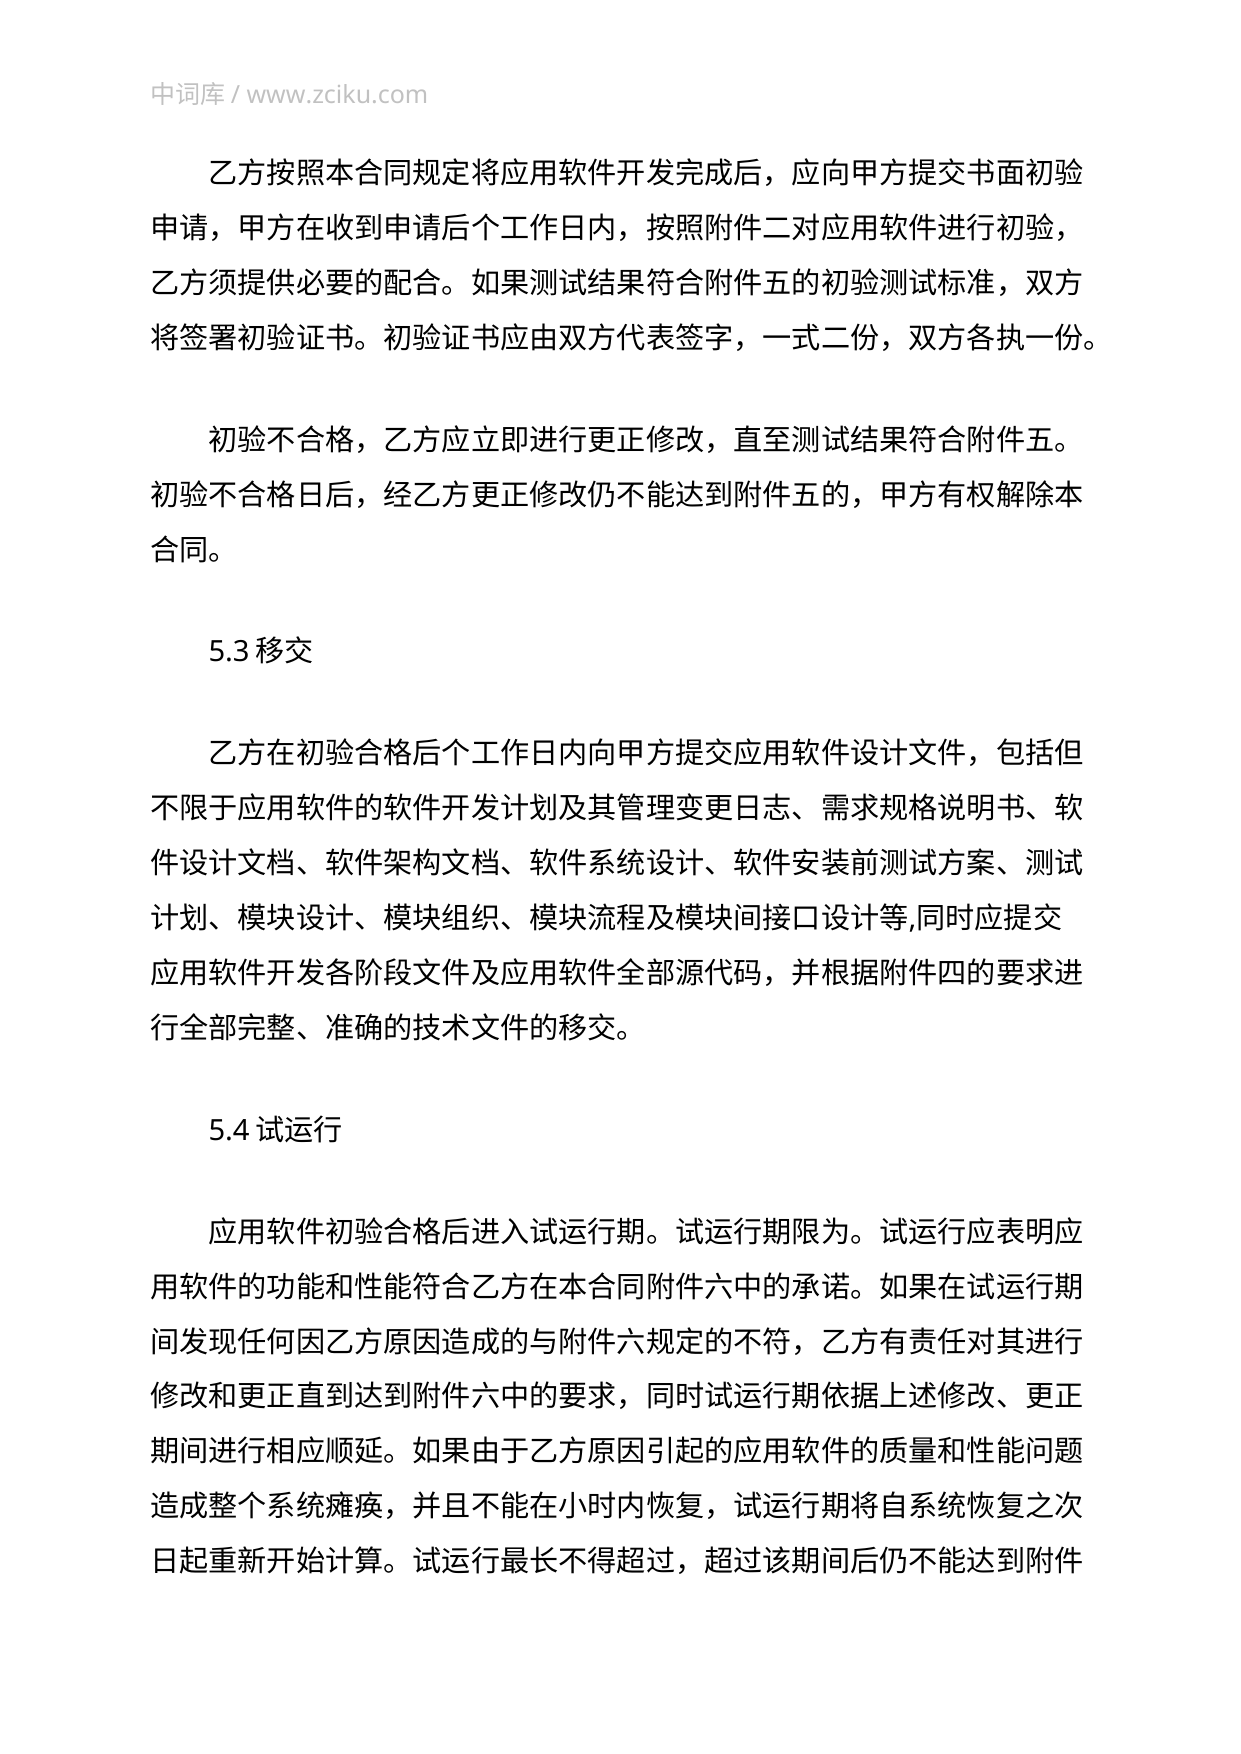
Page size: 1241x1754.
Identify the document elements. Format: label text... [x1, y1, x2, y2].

text 初验不合格，乙方应立即进行更正修改，直至测试结果符合附件五。初验不合格日后，经乙方更正修改仍不能达到附件五的，甲方有权解除本合同。 [150, 416, 1090, 568]
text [150, 1208, 1090, 1580]
text 乙方按照本合同规定将应用软件开发完成后，应向甲方提交书面初验申请，甲方在收到申请后个工作日内，按照附件二对应用软件进行初验，乙方须提供必要的配合。如果测试结果符合附件五的初验测试标准，双方将签署初验证书。初验证书应由双方代表签字，一式二份，双方各执一份。 [150, 150, 1090, 357]
text 乙方在初验合格后个工作日内向甲方提交应用软件设计文件，包括但不限于应用软件的软件开发计划及其管理变更日志、需求规格说明书、软件设计文档、软件架构文档、软件系统设计、软件安装前测试方案、测试计划、模块设计、模块组织、模块流程及模块间接口设计等,同时应提交应用软件开发各阶段文件及应用软件全部源代码，并根据附件四的要求进行全部完整、准确的技术文件的移交。 [150, 730, 1090, 1047]
text 5.3移交 [150, 628, 1090, 670]
text 5.4试运行 [150, 1106, 1090, 1149]
